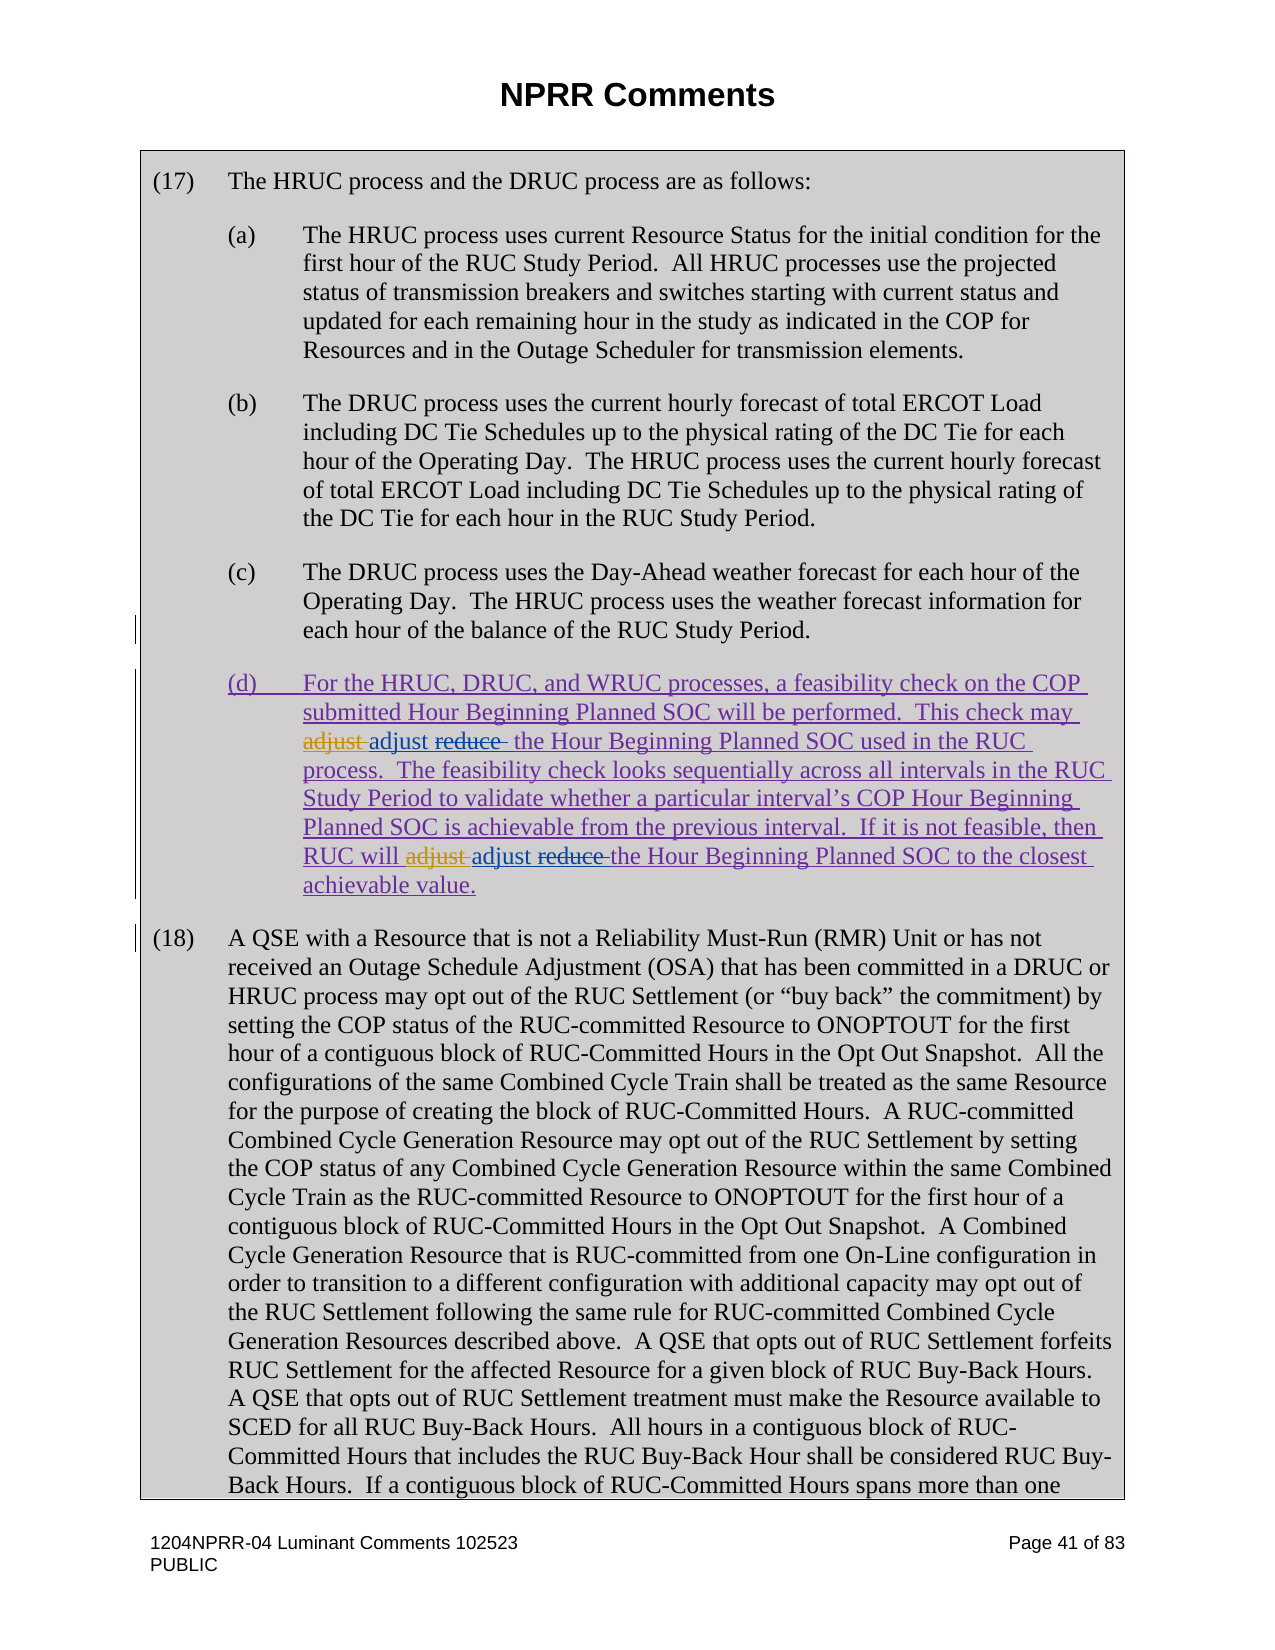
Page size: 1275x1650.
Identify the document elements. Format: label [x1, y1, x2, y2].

table_header [141, 151, 1124, 1498]
